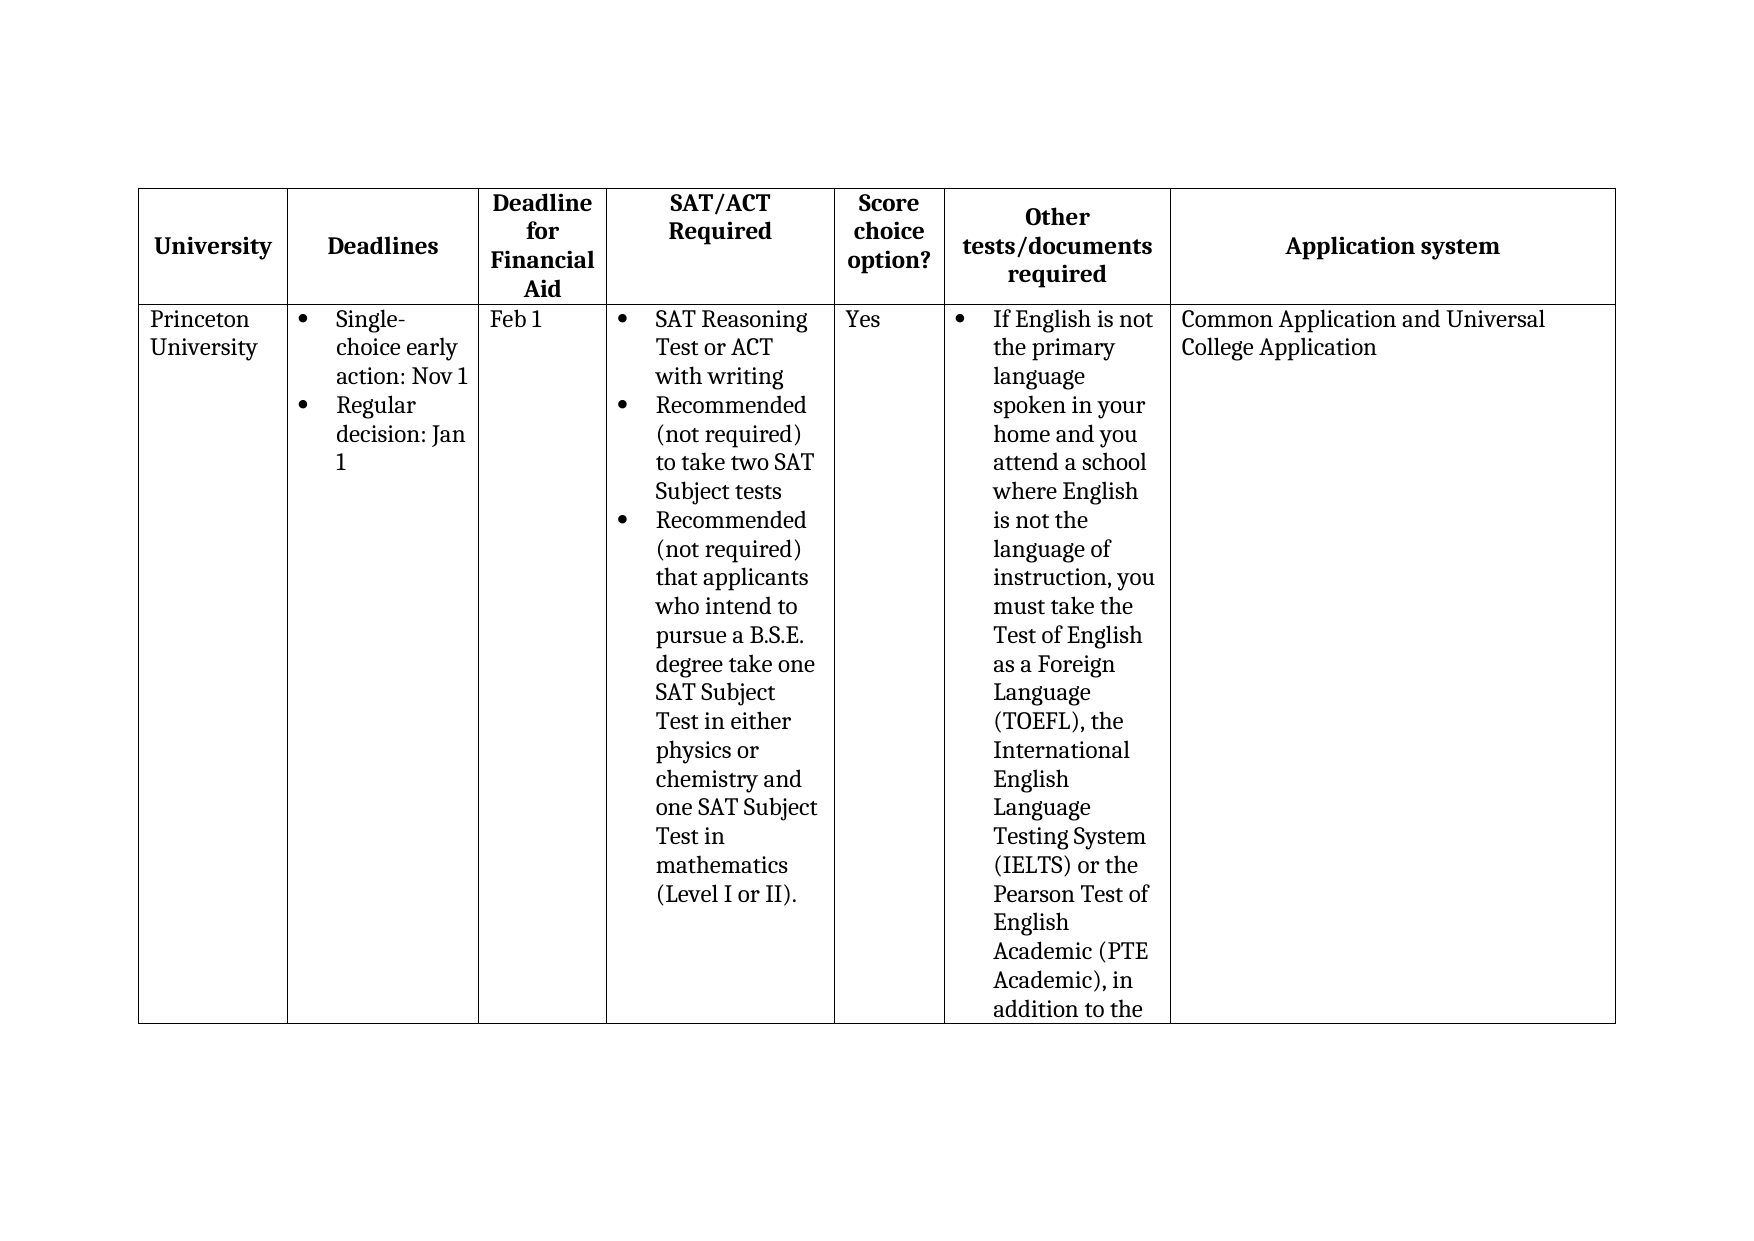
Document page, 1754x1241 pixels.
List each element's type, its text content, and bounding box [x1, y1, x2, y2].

table_header Deadline for Financial Aid [479, 189, 606, 303]
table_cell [139, 305, 287, 1023]
table_cell Feb 1 [479, 305, 606, 1023]
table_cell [607, 305, 834, 1023]
table_header University [139, 189, 287, 303]
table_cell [288, 305, 478, 1023]
table_header Score choice option? [835, 189, 944, 303]
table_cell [1171, 305, 1615, 1023]
table_cell Yes [835, 305, 944, 1023]
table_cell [945, 305, 1170, 1023]
table_header SAT/ACT Required [607, 189, 834, 303]
table_header Deadlines [288, 189, 478, 303]
table_header Other tests/documents required [945, 189, 1170, 303]
table_header Application system [1171, 189, 1615, 303]
